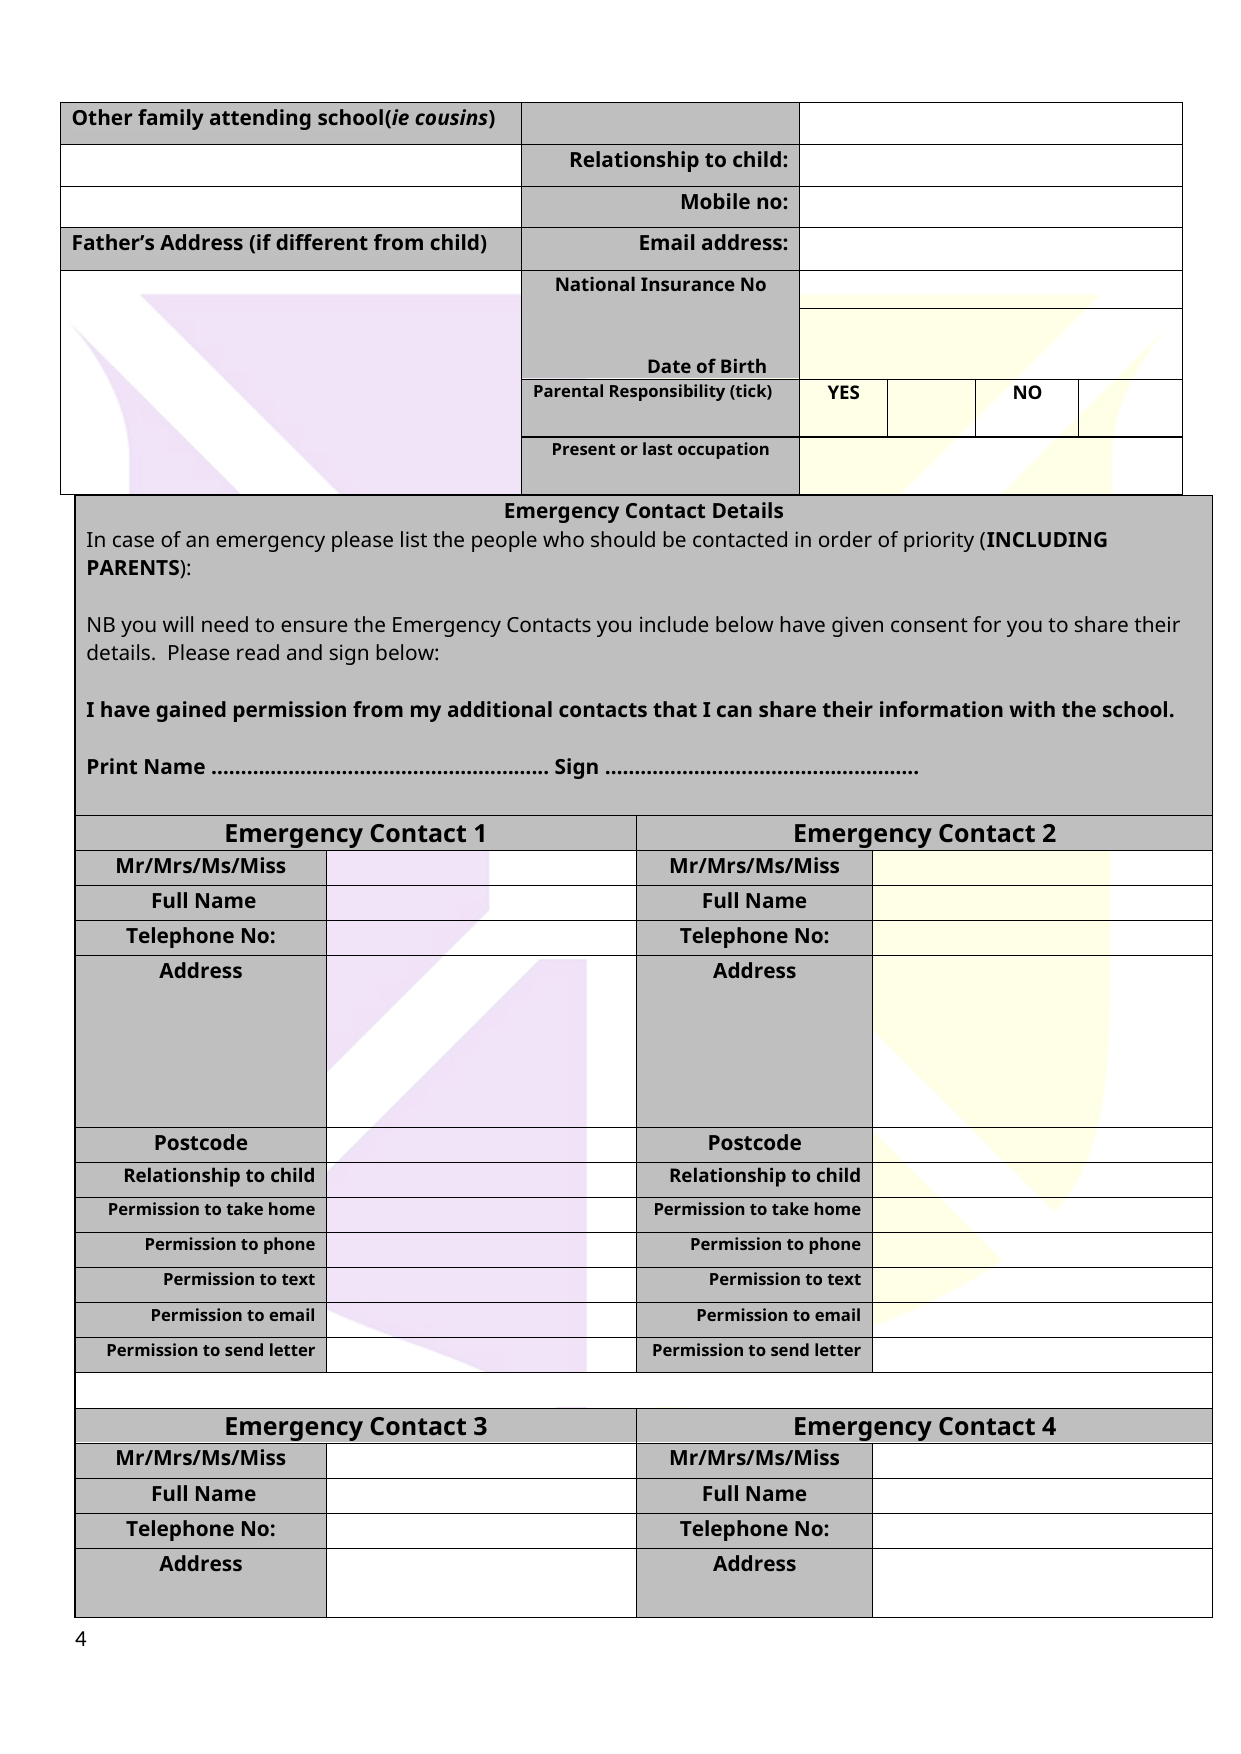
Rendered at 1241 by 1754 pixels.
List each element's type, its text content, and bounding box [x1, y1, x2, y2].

table_cell [800, 187, 1182, 227]
table_cell [873, 851, 1212, 885]
table_cell [800, 271, 1182, 308]
table_cell [800, 438, 1182, 494]
table_cell [327, 1444, 636, 1478]
table_cell Full Name [637, 1479, 872, 1513]
table_cell [873, 886, 1212, 920]
table_cell Relationship to child [76, 1163, 326, 1197]
table_cell Email address: [522, 228, 799, 270]
table_cell Address [637, 1549, 872, 1617]
table_cell Permission to phone [76, 1233, 326, 1267]
table_cell [76, 1373, 1212, 1407]
table_cell Mr/Mrs/Ms/Miss [76, 851, 326, 885]
table_cell Permission to text [76, 1268, 326, 1302]
table_cell Mr/Mrs/Ms/Miss [637, 1444, 872, 1478]
table_cell Permission to send letter [637, 1338, 872, 1372]
table_cell [327, 1198, 636, 1232]
table_cell [61, 271, 521, 494]
table_cell Permission to text [637, 1268, 872, 1302]
table_cell [873, 1268, 1212, 1302]
table_cell Mr/Mrs/Ms/Miss [637, 851, 872, 885]
table_cell Address [76, 1549, 326, 1617]
table_cell [873, 1549, 1212, 1617]
table_cell [873, 1303, 1212, 1337]
table_cell [800, 228, 1182, 270]
table_cell [327, 851, 636, 885]
table_cell [61, 145, 521, 186]
table_cell Father’s Address (if different from child) [61, 228, 521, 270]
table_cell Telephone No: [637, 921, 872, 955]
table_cell Telephone No: [637, 1514, 872, 1548]
table_cell NO [976, 380, 1078, 436]
table_cell Relationship to child: [522, 145, 799, 186]
table_cell [873, 1479, 1212, 1513]
table_cell Permission to send letter [76, 1338, 326, 1372]
table_cell [873, 1514, 1212, 1548]
table_cell National Insurance No Date of Birth [522, 271, 799, 378]
table_cell Permission to take home [637, 1198, 872, 1232]
table_cell Emergency Contact 3 [76, 1409, 636, 1442]
table_cell [327, 1479, 636, 1513]
table_cell Postcode [76, 1128, 326, 1162]
table_cell [327, 1549, 636, 1617]
table_cell Emergency Contact 2 [637, 816, 1212, 850]
table_cell [873, 1338, 1212, 1372]
table_cell Surname [522, 103, 799, 144]
table_cell Permission to take home [76, 1198, 326, 1232]
table_cell Full Name [76, 886, 326, 920]
table_cell Permission to email [76, 1303, 326, 1337]
table_cell [327, 956, 636, 1127]
table_cell Relationship to child [637, 1163, 872, 1197]
table_cell [327, 1268, 636, 1302]
table_cell Address [76, 956, 326, 1127]
table_cell Mobile no: [522, 187, 799, 227]
table_cell YES [800, 380, 887, 436]
table_cell [873, 1233, 1212, 1267]
table_cell [888, 380, 975, 436]
table_cell [327, 1128, 636, 1162]
table_cell Telephone No: [76, 921, 326, 955]
table_cell Present or last occupation [522, 438, 799, 494]
table_cell Emergency Contact 4 [637, 1409, 1212, 1442]
table_cell [873, 1444, 1212, 1478]
table_cell Permission to email [637, 1303, 872, 1337]
table_cell Other family attending school(ie cousins) [61, 103, 521, 144]
table_cell Full Name [76, 1479, 326, 1513]
table_cell [800, 309, 1182, 378]
table_cell [327, 1163, 636, 1197]
table_cell Mr/Mrs/Ms/Miss [76, 1444, 326, 1478]
table_cell Full Name [637, 886, 872, 920]
table_cell [873, 1163, 1212, 1197]
table_cell [873, 921, 1212, 955]
table_cell [327, 1303, 636, 1337]
table_cell [873, 1128, 1212, 1162]
table_cell Permission to phone [637, 1233, 872, 1267]
table_cell [1079, 380, 1182, 436]
table_cell Address [637, 956, 872, 1127]
table_cell [873, 956, 1212, 1127]
table_cell Emergency Contact 1 [76, 816, 636, 850]
table_cell [800, 145, 1182, 186]
table_cell [61, 187, 521, 227]
table_cell [327, 1233, 636, 1267]
table_cell [327, 921, 636, 955]
table_cell [873, 1198, 1212, 1232]
table_cell Parental Responsibility (tick) [522, 380, 799, 436]
table_cell Telephone No: [76, 1514, 326, 1548]
table_cell [327, 886, 636, 920]
table_cell [327, 1514, 636, 1548]
table_cell [800, 103, 1182, 144]
table_cell Postcode [637, 1128, 872, 1162]
table_header Emergency Contact Details In case of an emergency please list the people who should be contacted in order of priority (INCLUDING PARENTS): NB you will need to ensure the Emergency Contacts you include below have given consent for you to share their details. Please read and sign below: I have gained permission from my additional contacts that I can share their information with the school. Print Name ………………………………………………... Sign …………………………………………….. [76, 496, 1212, 815]
table_cell [327, 1338, 636, 1372]
